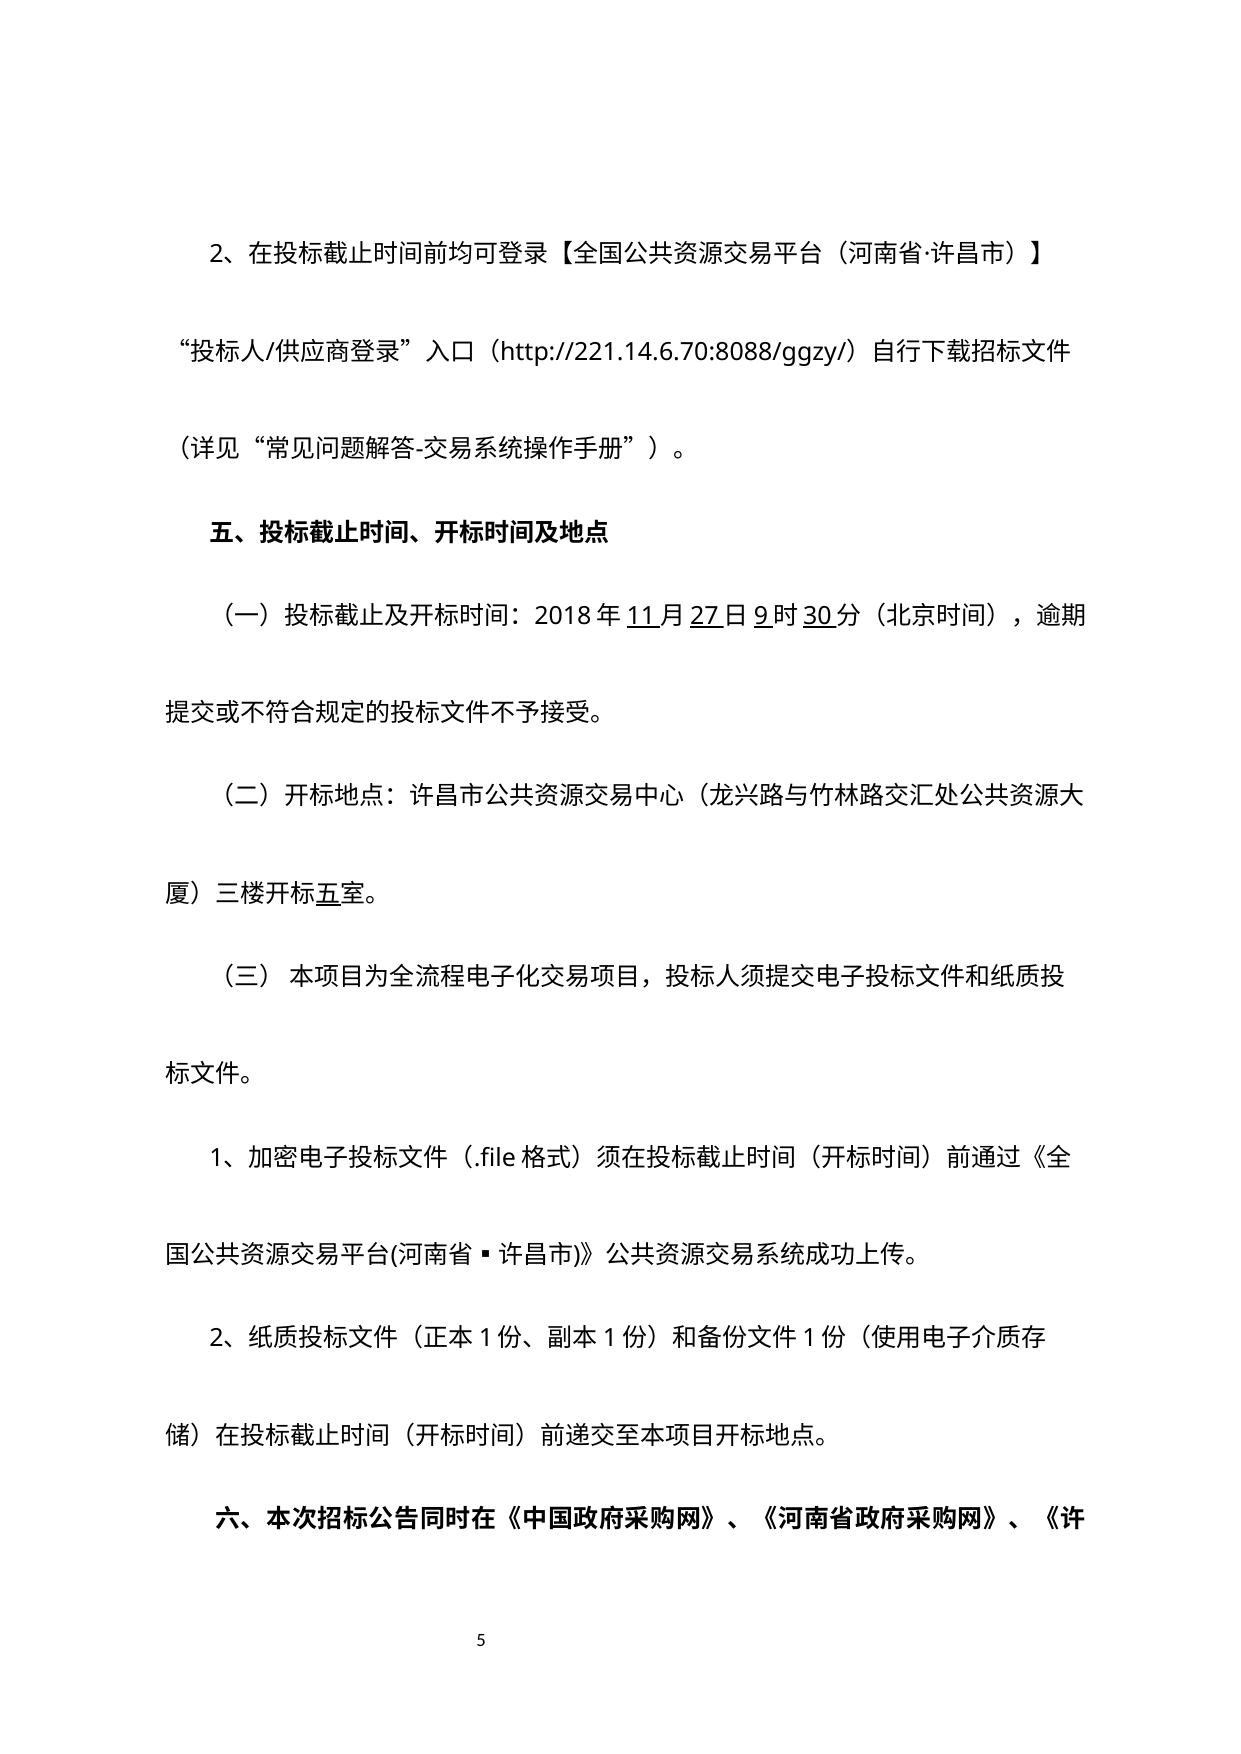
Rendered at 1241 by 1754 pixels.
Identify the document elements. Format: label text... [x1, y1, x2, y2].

text 2、在投标截止时间前均可登录【全国公共资源交易平台（河南省·许昌市）】“投标人/供应商登录”入口（http://221.14.6.70:8088/ggzy/）自行下载招标文件（详见“常见问题解答-交易系统操作手册”）。 [165, 219, 1087, 479]
text （三） 本项目为全流程电子化交易项目，投标人须提交电子投标文件和纸质投标文件。 [165, 942, 1087, 1104]
text 五、投标截止时间、开标时间及地点 [165, 498, 1087, 563]
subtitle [165, 1484, 1087, 1549]
text 1、加密电子投标文件（.file格式）须在投标截止时间（开标时间）前通过《全国公共资源交易平台(河南省▪许昌市)》公共资源交易系统成功上传。 [165, 1123, 1087, 1285]
text （一）投标截止及开标时间：2018年11月27日9时30分（北京时间），逾期提交或不符合规定的投标文件不予接受。 [165, 581, 1087, 743]
text 2、纸质投标文件（正本1份、副本1份）和备份文件1份（使用电子介质存储）在投标截止时间（开标时间）前递交至本项目开标地点。 [165, 1303, 1087, 1466]
text （二）开标地点：许昌市公共资源交易中心（龙兴路与竹林路交汇处公共资源大厦）三楼开标五室。 [165, 761, 1087, 924]
